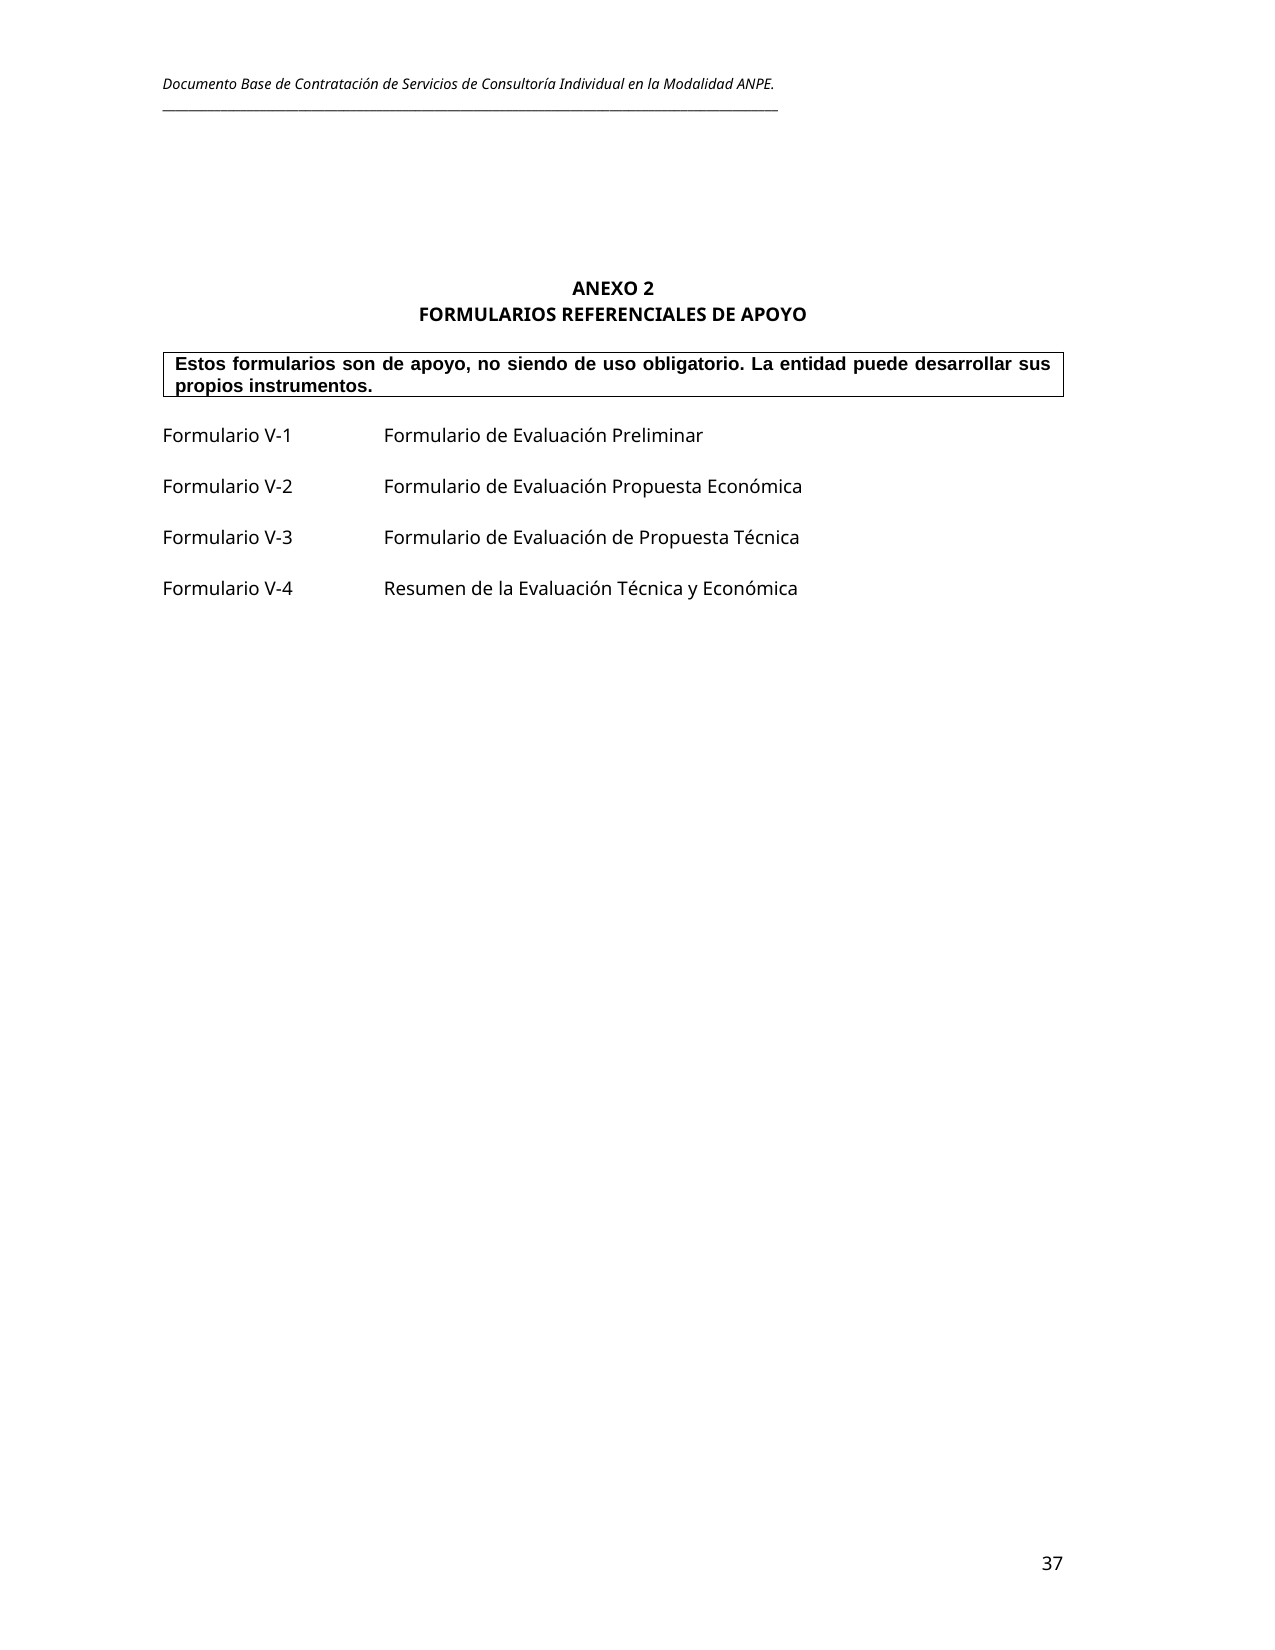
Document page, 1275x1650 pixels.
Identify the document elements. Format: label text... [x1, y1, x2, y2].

text Formulario V-4 Resumen de la Evaluación Técnica y Económica [162, 576, 1063, 601]
text Formulario V-3 Formulario de Evaluación de Propuesta Técnica [162, 525, 1063, 550]
table_header Estos formularios son de apoyo, no siendo de uso obligatorio. La entidad puede desarrollar sus propios instrumentos. [164, 353, 1063, 396]
text Formulario V-2 Formulario de Evaluación Propuesta Económica [162, 474, 1063, 499]
text Formulario V-1 Formulario de Evaluación Preliminar [162, 423, 1063, 448]
text ANEXO 2 [162, 275, 1063, 301]
text FORMULARIOS REFERENCIALES DE APOYO [162, 301, 1063, 326]
